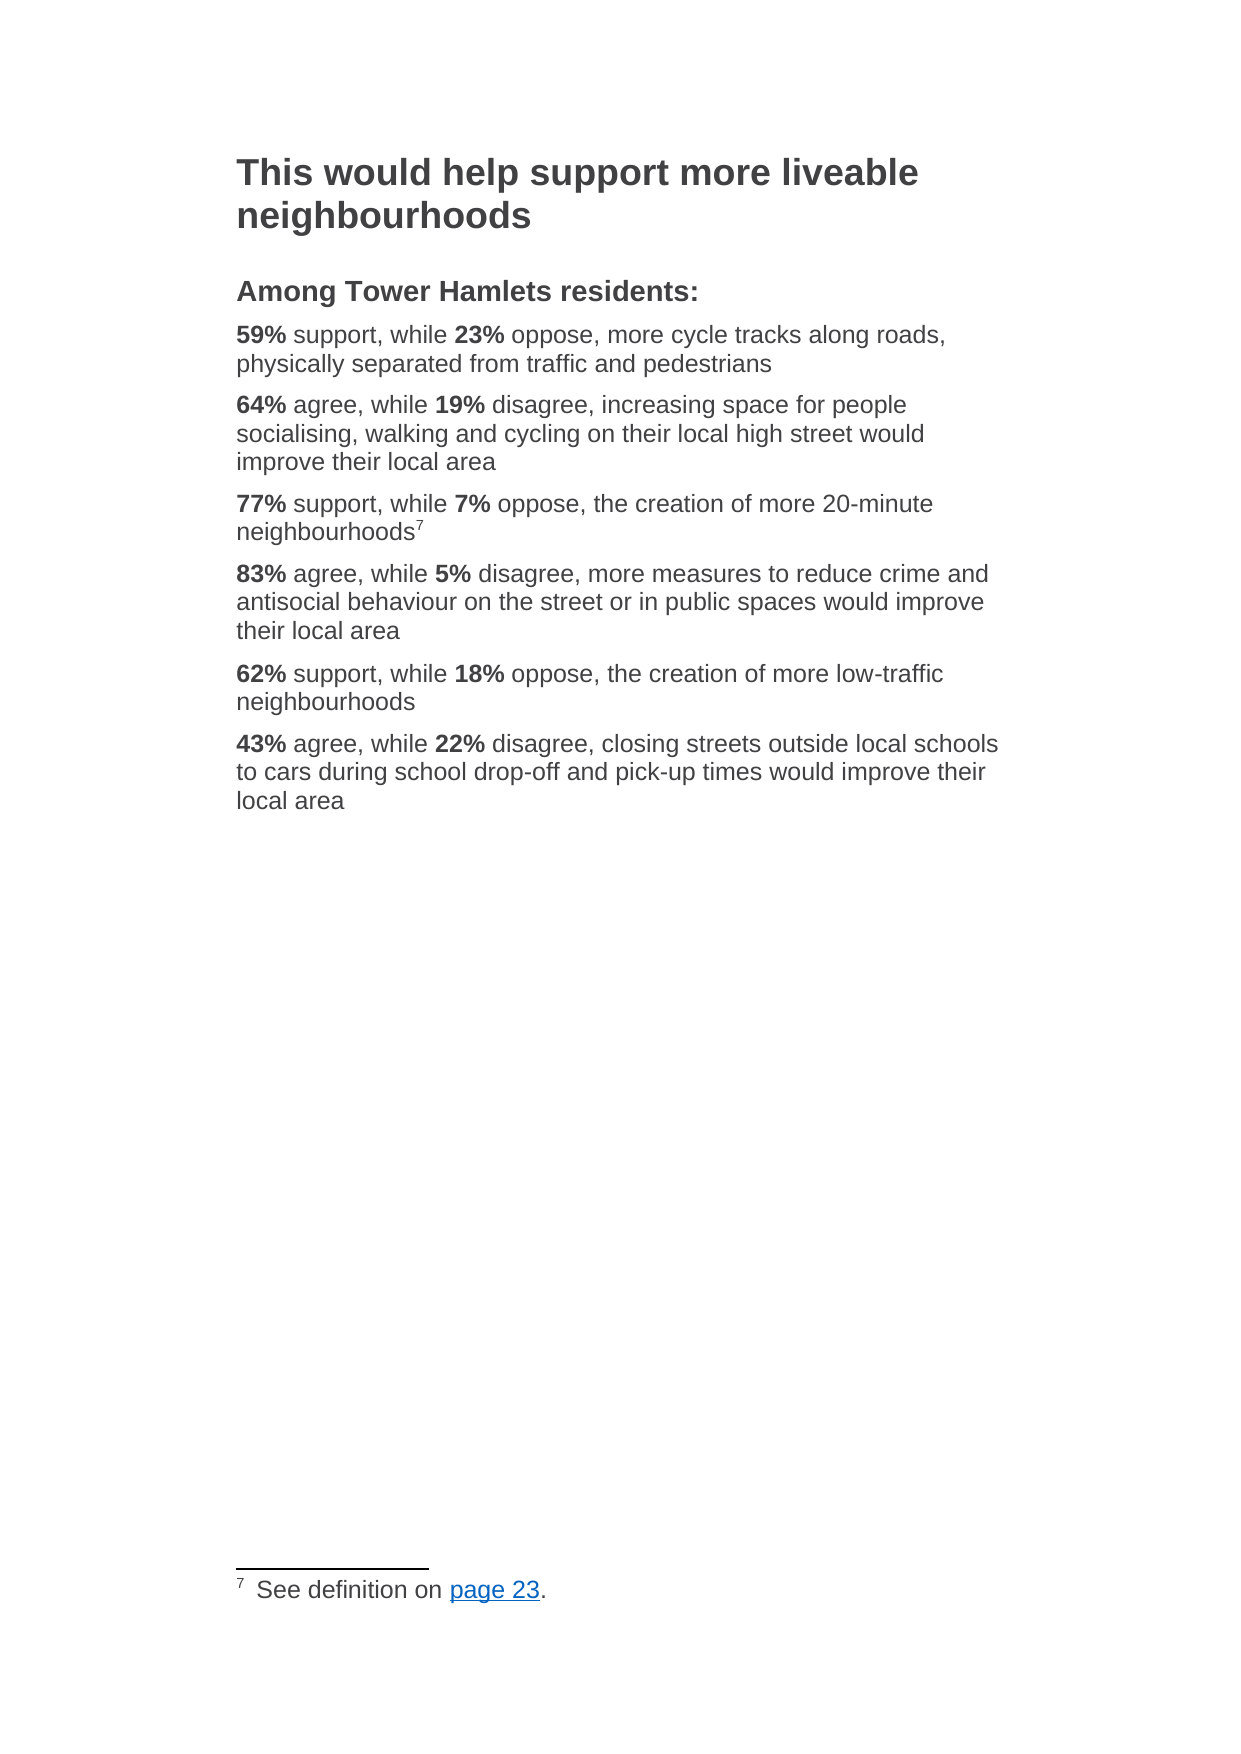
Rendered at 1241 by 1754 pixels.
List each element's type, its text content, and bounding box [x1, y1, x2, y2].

subtitle This would help support more liveable neighbourhoods [236, 150, 1004, 236]
text 77% support, while 7% oppose, the creation of more 20-minute neighbourhoods [236, 488, 1004, 546]
text 83% agree, while 5% disagree, more measures to reduce crime and antisocial behaviour on the street or in public spaces would improve their local area [236, 558, 1004, 645]
subtitle Among Tower Hamlets residents: [236, 274, 1004, 307]
text 59% support, while 23% oppose, more cycle tracks along roads, physically separated from traffic and pedestrians [236, 320, 1004, 377]
text 64% agree, while 19% disagree, increasing space for people socialising, walking and cycling on their local high street would improve their local area [236, 390, 1004, 476]
text 62% support, while 18% oppose, the creation of more low‑traffic neighbourhoods [236, 657, 1004, 716]
text 43% agree, while 22% disagree, closing streets outside local schools to cars during school drop-off and pick-up times would improve their local area [236, 729, 1004, 815]
